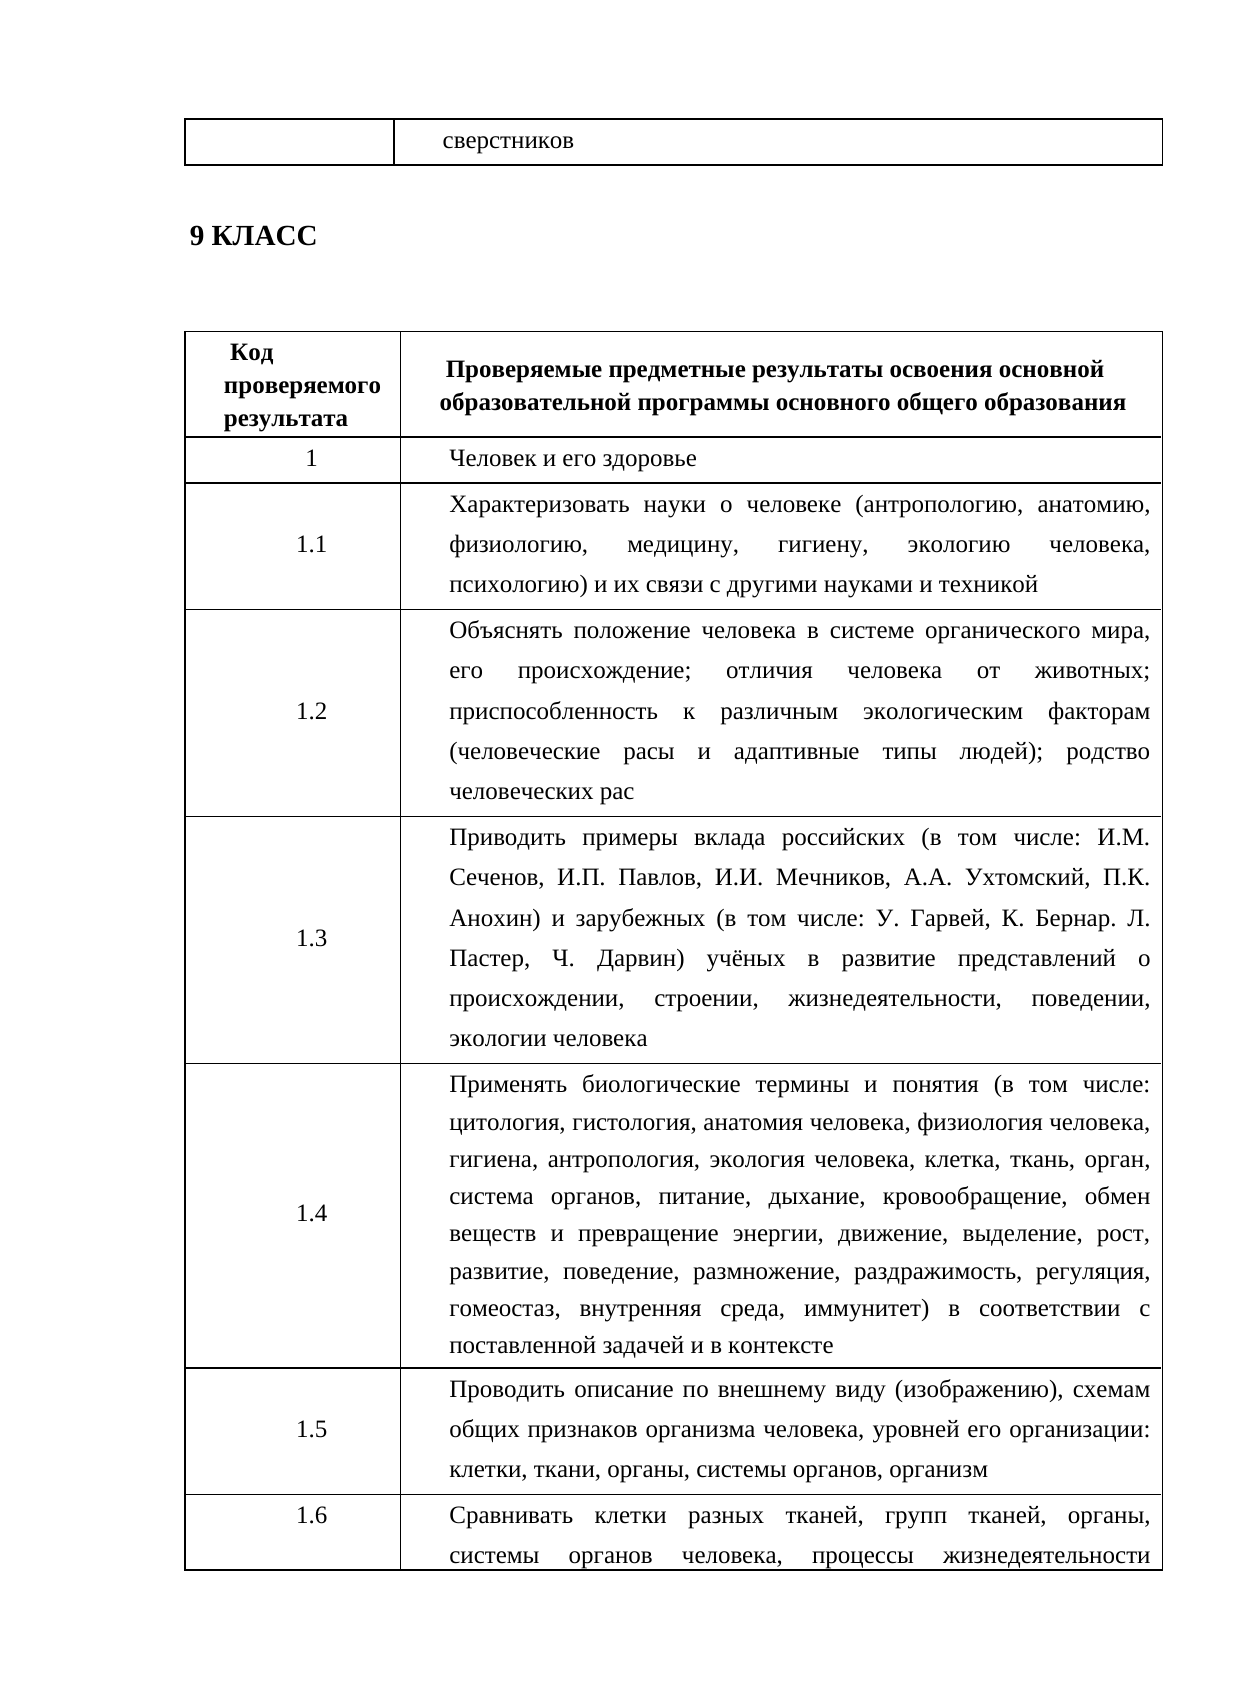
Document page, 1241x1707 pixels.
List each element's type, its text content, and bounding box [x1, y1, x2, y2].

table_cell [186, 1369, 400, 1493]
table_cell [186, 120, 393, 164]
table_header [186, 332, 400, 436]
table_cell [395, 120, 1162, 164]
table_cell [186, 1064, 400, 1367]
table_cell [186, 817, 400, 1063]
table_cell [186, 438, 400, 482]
text 9 КЛАСС [189, 218, 1152, 252]
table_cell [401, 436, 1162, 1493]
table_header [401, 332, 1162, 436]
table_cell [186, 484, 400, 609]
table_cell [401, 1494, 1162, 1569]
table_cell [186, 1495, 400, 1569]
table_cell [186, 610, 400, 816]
